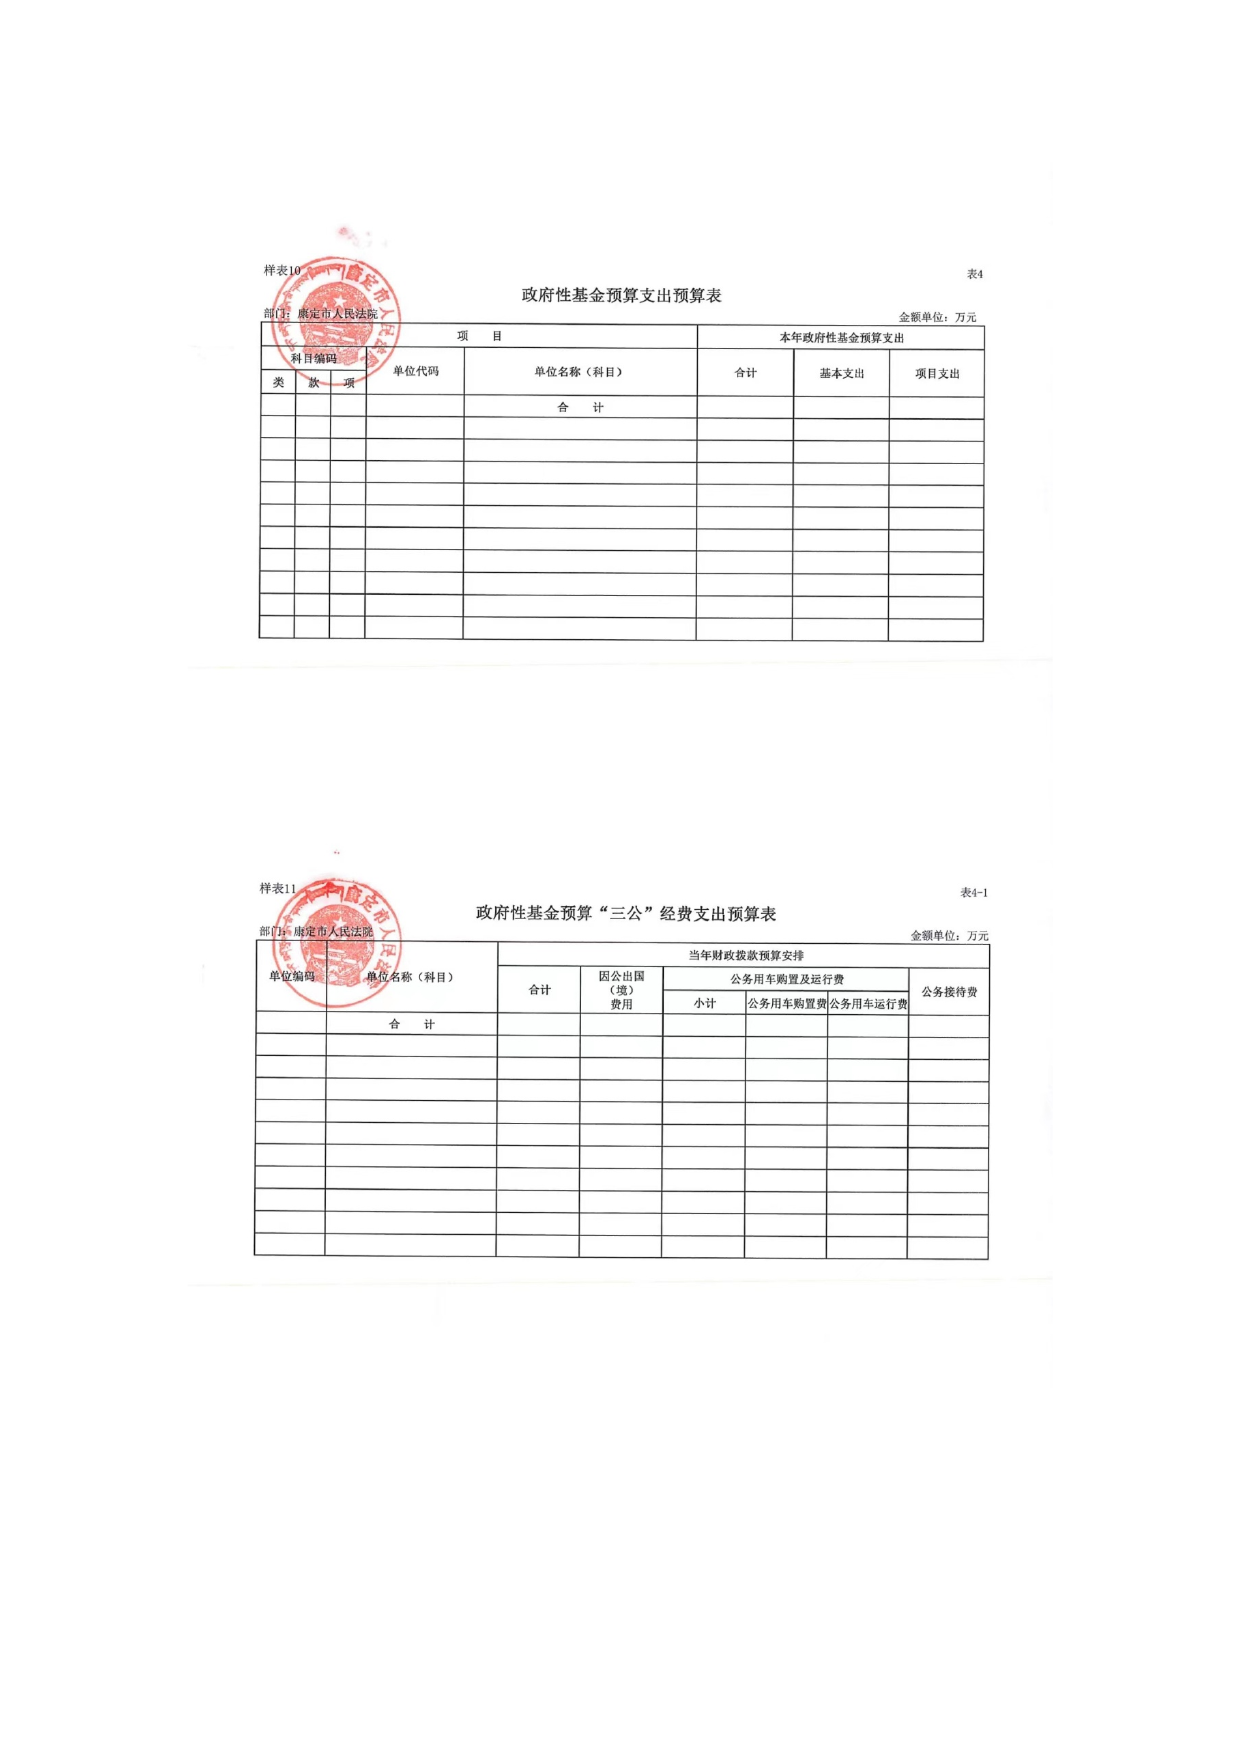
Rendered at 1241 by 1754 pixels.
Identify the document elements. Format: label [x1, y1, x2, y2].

picture [187, 779, 1053, 1388]
picture [187, 162, 1053, 770]
